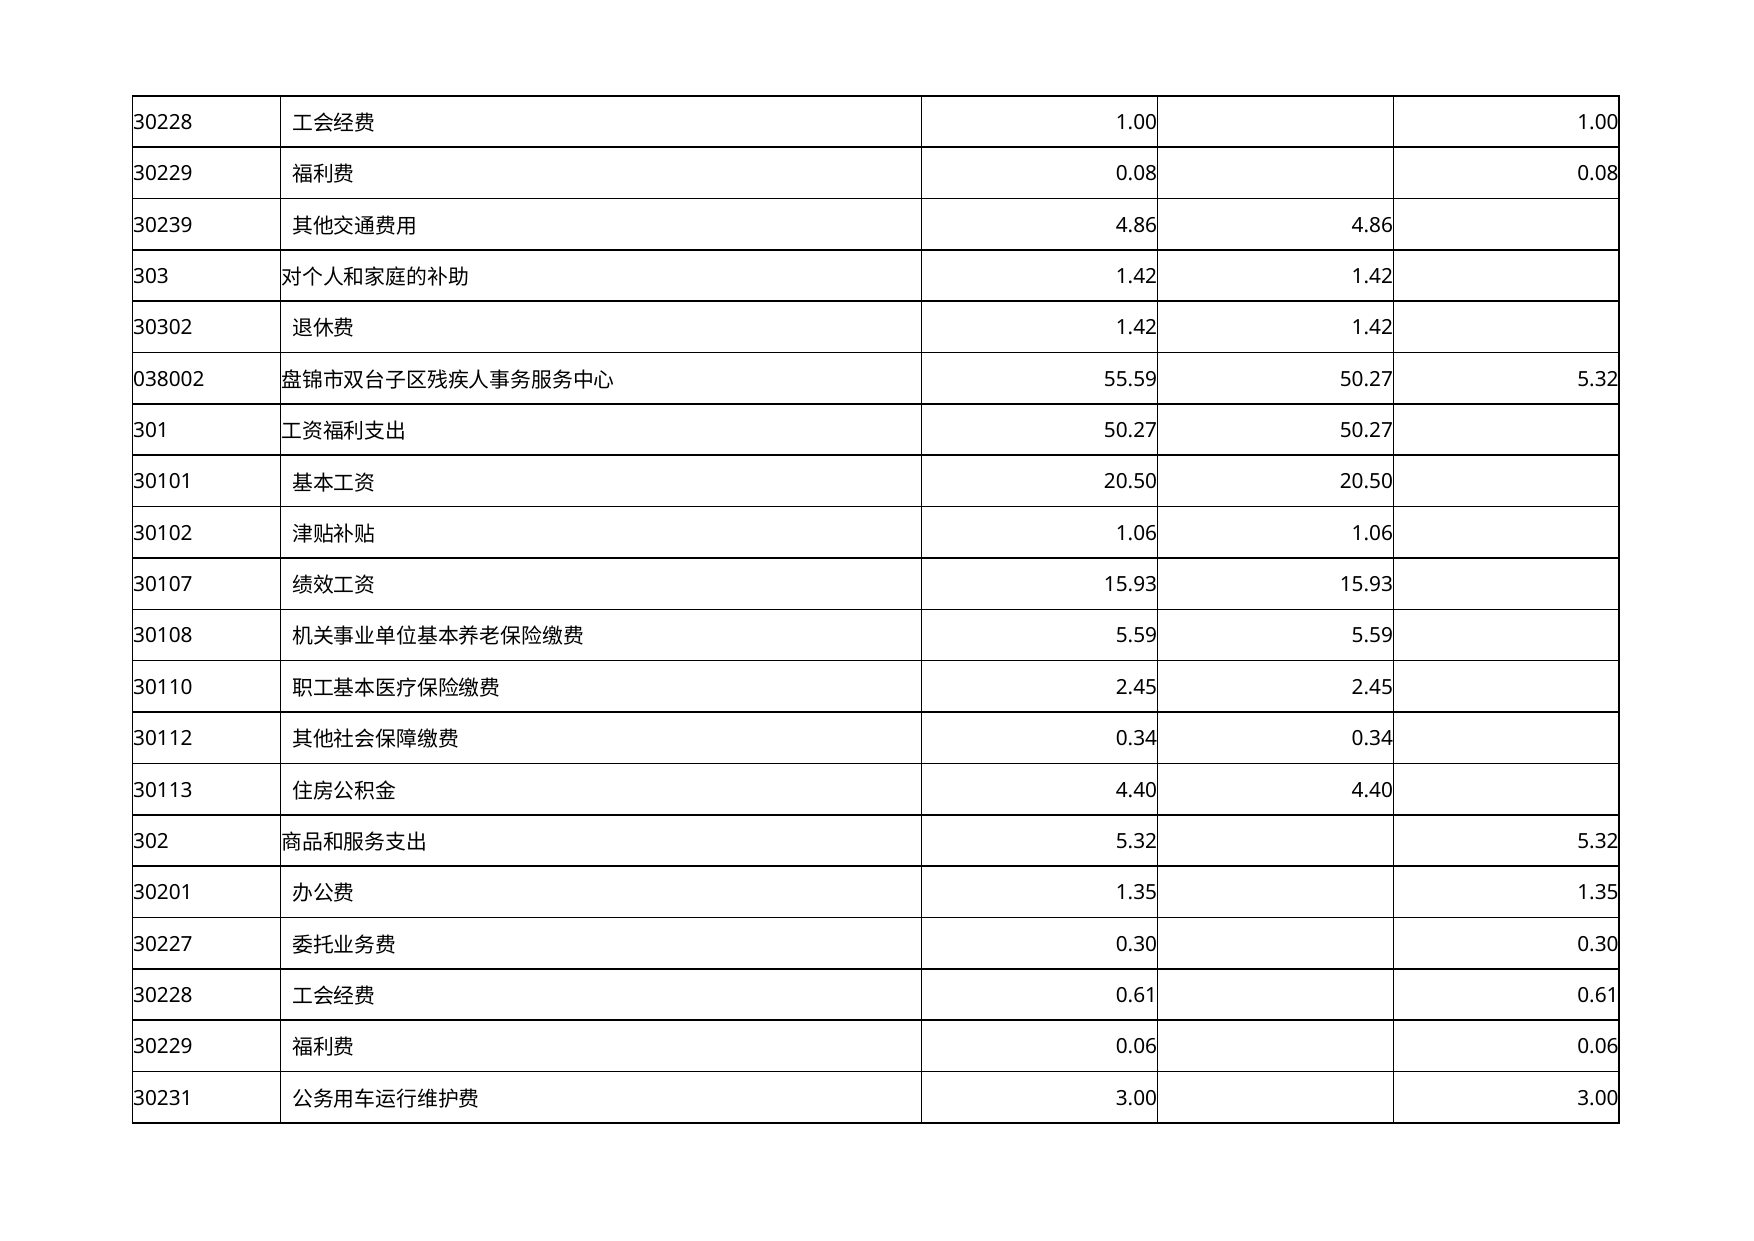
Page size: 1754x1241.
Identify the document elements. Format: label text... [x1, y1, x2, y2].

table_cell 30102 [133, 507, 280, 557]
table_cell 50.27 [922, 405, 1157, 454]
table_cell 30110 [133, 661, 280, 711]
table_cell 0.61 [922, 970, 1157, 1019]
table_cell 5.32 [922, 816, 1157, 865]
table_cell 301 [133, 405, 280, 454]
table_cell 2.45 [922, 661, 1157, 711]
table_cell 0.06 [1394, 1021, 1618, 1071]
table_cell [1394, 661, 1618, 711]
table_cell 30107 [133, 559, 280, 608]
table_cell 55.59 [922, 353, 1157, 403]
table_cell [1158, 97, 1393, 146]
table_cell 30201 [133, 867, 280, 917]
table_cell 4.40 [1158, 764, 1393, 814]
table_cell [1394, 507, 1618, 557]
table_cell [1394, 251, 1618, 300]
table_cell 2.45 [1158, 661, 1393, 711]
table_cell 1.42 [922, 302, 1157, 352]
table_cell 1.06 [922, 507, 1157, 557]
table_cell 303 [133, 251, 280, 300]
table_cell 4.86 [922, 199, 1157, 249]
table_cell 公务用车运行维护费 [281, 1072, 921, 1122]
table_cell 办公费 [281, 867, 921, 917]
table_cell 1.42 [1158, 302, 1393, 352]
table_cell 5.32 [1394, 353, 1618, 403]
table_cell 福利费 [281, 148, 921, 198]
table_cell 30227 [133, 918, 280, 968]
table_cell [1158, 918, 1393, 968]
table_cell 0.34 [922, 713, 1157, 762]
table_cell 退休费 [281, 302, 921, 352]
table_cell 1.42 [1158, 251, 1393, 300]
table_cell 30228 [133, 97, 280, 146]
table_cell 0.34 [1158, 713, 1393, 762]
table_cell 20.50 [1158, 456, 1393, 506]
table_cell 30239 [133, 199, 280, 249]
table_cell 绩效工资 [281, 559, 921, 608]
table_cell [1158, 970, 1393, 1019]
table_cell [1158, 148, 1393, 198]
table_cell 其他社会保障缴费 [281, 713, 921, 762]
table_cell 其他交通费用 [281, 199, 921, 249]
table_cell 5.32 [1394, 816, 1618, 865]
table_cell 0.06 [922, 1021, 1157, 1071]
table_cell [1394, 559, 1618, 608]
table_cell 3.00 [1394, 1072, 1618, 1122]
table_cell [1158, 816, 1393, 865]
table_cell 1.35 [1394, 867, 1618, 917]
table_cell 30231 [133, 1072, 280, 1122]
table_cell [1158, 867, 1393, 917]
table_cell 4.86 [1158, 199, 1393, 249]
table_cell 30113 [133, 764, 280, 814]
table_cell 5.59 [1158, 610, 1393, 660]
table_cell 住房公积金 [281, 764, 921, 814]
table_cell 0.30 [1394, 918, 1618, 968]
table_cell 0.30 [922, 918, 1157, 968]
table_cell 1.06 [1158, 507, 1393, 557]
table_cell [1158, 1021, 1393, 1071]
table_cell 30101 [133, 456, 280, 506]
table_cell 1.00 [1394, 97, 1618, 146]
table_cell 0.08 [922, 148, 1157, 198]
table_cell 30229 [133, 1021, 280, 1071]
table_cell 津贴补贴 [281, 507, 921, 557]
table_cell 30229 [133, 148, 280, 198]
table_cell 5.59 [922, 610, 1157, 660]
table_cell 4.40 [922, 764, 1157, 814]
table_cell 福利费 [281, 1021, 921, 1071]
table_cell 盘锦市双台子区残疾人事务服务中心 [281, 353, 921, 403]
table_cell 1.42 [922, 251, 1157, 300]
table_cell 15.93 [1158, 559, 1393, 608]
table_cell 30302 [133, 302, 280, 352]
table_cell 30228 [133, 970, 280, 1019]
table_cell 基本工资 [281, 456, 921, 506]
table_cell 商品和服务支出 [281, 816, 921, 865]
table_cell [1394, 610, 1618, 660]
table_cell 对个人和家庭的补助 [281, 251, 921, 300]
table_cell 0.08 [1394, 148, 1618, 198]
table_cell 1.35 [922, 867, 1157, 917]
table_cell 1.00 [922, 97, 1157, 146]
table_cell 50.27 [1158, 353, 1393, 403]
table_cell [1158, 1072, 1393, 1122]
table_cell 30112 [133, 713, 280, 762]
table_cell [1394, 764, 1618, 814]
table_cell 0.61 [1394, 970, 1618, 1019]
table_cell 20.50 [922, 456, 1157, 506]
table_cell 工会经费 [281, 97, 921, 146]
table_cell 302 [133, 816, 280, 865]
table_cell [1394, 199, 1618, 249]
table_cell 30108 [133, 610, 280, 660]
table_cell 15.93 [922, 559, 1157, 608]
table_cell 机关事业单位基本养老保险缴费 [281, 610, 921, 660]
table_cell [1394, 302, 1618, 352]
table_cell 职工基本医疗保险缴费 [281, 661, 921, 711]
table_cell 工会经费 [281, 970, 921, 1019]
table_cell [1394, 713, 1618, 762]
table_cell 工资福利支出 [281, 405, 921, 454]
table_cell 委托业务费 [281, 918, 921, 968]
table_cell 3.00 [922, 1072, 1157, 1122]
table_cell 038002 [133, 353, 280, 403]
table_cell [1394, 456, 1618, 506]
table_cell [1394, 405, 1618, 454]
table_cell 50.27 [1158, 405, 1393, 454]
